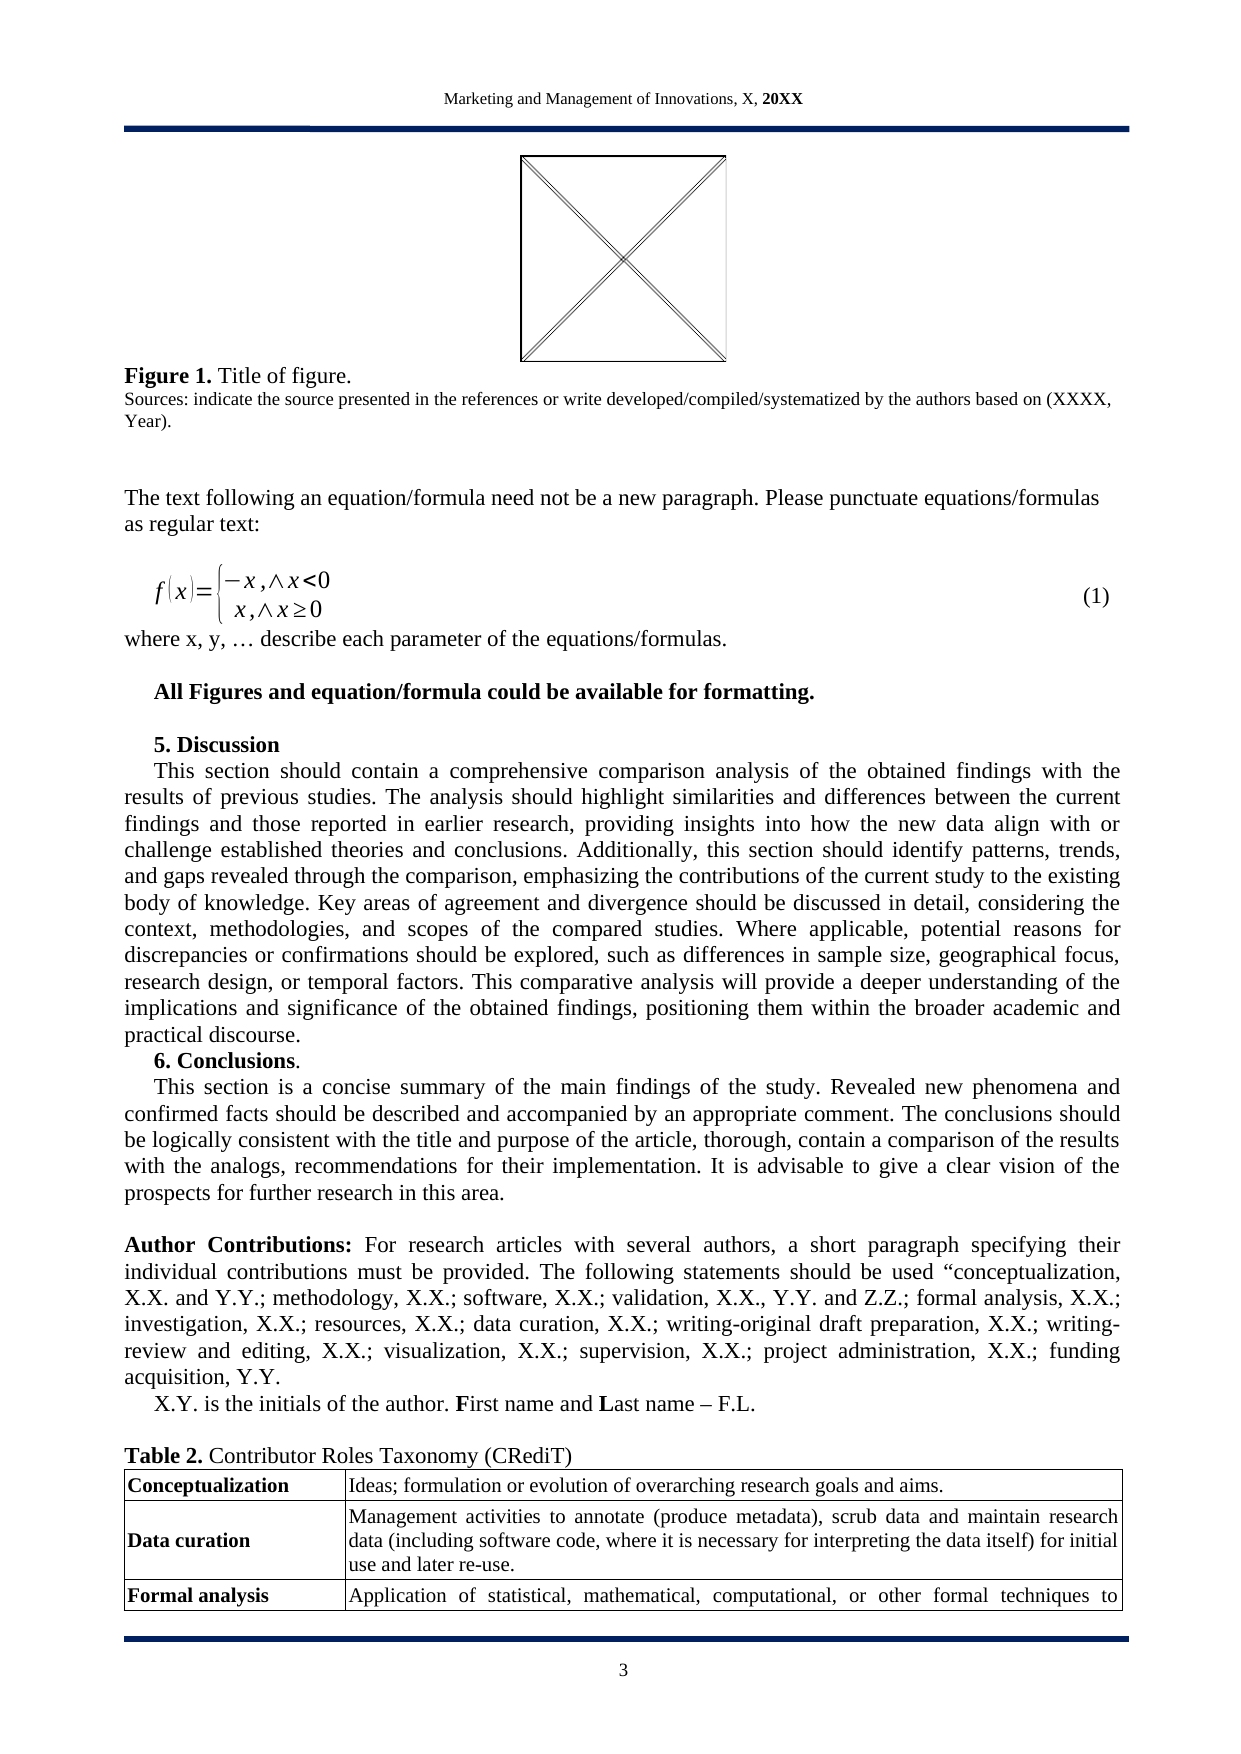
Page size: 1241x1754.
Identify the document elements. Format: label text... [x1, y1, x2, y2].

table_cell Formal analysis [125, 1580, 345, 1609]
table_header Conceptualization [125, 1470, 345, 1499]
text X.Y. is the initials of the author. First name and Last name – F.L. [124, 1389, 1122, 1416]
text 5. Discussion [124, 731, 1122, 757]
text This section should contain a comprehensive comparison analysis of the obtained findings with the results of previous studies. The analysis should highlight similarities and differences between the current findings and those reported in earlier research, providing insights into how the new data align with or challenge established theories and conclusions. Additionally, this section should identify patterns, trends, and gaps revealed through the comparison, emphasizing the contributions of the current study to the existing body of knowledge. Key areas of agreement and divergence should be discussed in detail, considering the context, methodologies, and scopes of the compared studies. Where applicable, potential reasons for discrepancies or confirmations should be explored, such as differences in sample size, geographical focus, research design, or temporal factors. This comparative analysis will provide a deeper understanding of the implications and significance of the obtained findings, positioning them within the broader academic and practical discourse. [124, 757, 1122, 1047]
text 6. Conclusions. [124, 1047, 1122, 1073]
table_cell Management activities to annotate (produce metadata), scrub data and maintain research data (including software code, where it is necessary for interpreting the data itself) for initial use and later re-use. [346, 1501, 1122, 1579]
text where x, y, … describe each parameter of the equations/formulas. [124, 625, 1122, 652]
text All Figures and equation/formula could be available for formatting. [124, 678, 1122, 704]
text This section is a concise summary of the main findings of the study. Revealed new phenomena and confirmed facts should be described and accompanied by an appropriate comment. The conclusions should be logically consistent with the title and purpose of the article, thorough, contain a comparison of the results with the analogs, recommendations for their implementation. It is advisable to give a clear vision of the prospects for further research in this area. [124, 1073, 1122, 1205]
text Sources: indicate the source presented in the references or write developed/compiled/systematized by the authors based on (XXXX, Year). [124, 388, 1122, 431]
text (1) [124, 563, 1122, 625]
picture [520, 155, 727, 362]
table_cell Application of statistical, mathematical, computational, or other formal techniques to analyse or synthesize study data. [346, 1580, 1122, 1609]
text The text following an equation/formula need not be a new paragraph. Please punctuate equations/formulas as regular text: [124, 484, 1122, 537]
text Author Contributions: For research articles with several authors, a short paragraph specifying their individual contributions must be provided. The following statements should be used “conceptualization, X.X. and Y.Y.; methodology, X.X.; software, X.X.; validation, X.X., Y.Y. and Z.Z.; formal analysis, X.X.; investigation, X.X.; resources, X.X.; data curation, X.X.; writing-original draft preparation, X.X.; writing-review and editing, X.X.; visualization, X.X.; supervision, X.X.; project administration, X.X.; funding acquisition, Y.Y. [124, 1231, 1122, 1389]
text Table 2. Contributor Roles Taxonomy (CRediT) [124, 1442, 1122, 1469]
text Figure 1. Title of figure. [124, 362, 1122, 388]
table_cell Data curation [125, 1501, 345, 1579]
table_header Ideas; formulation or evolution of overarching research goals and aims. [346, 1470, 1122, 1499]
